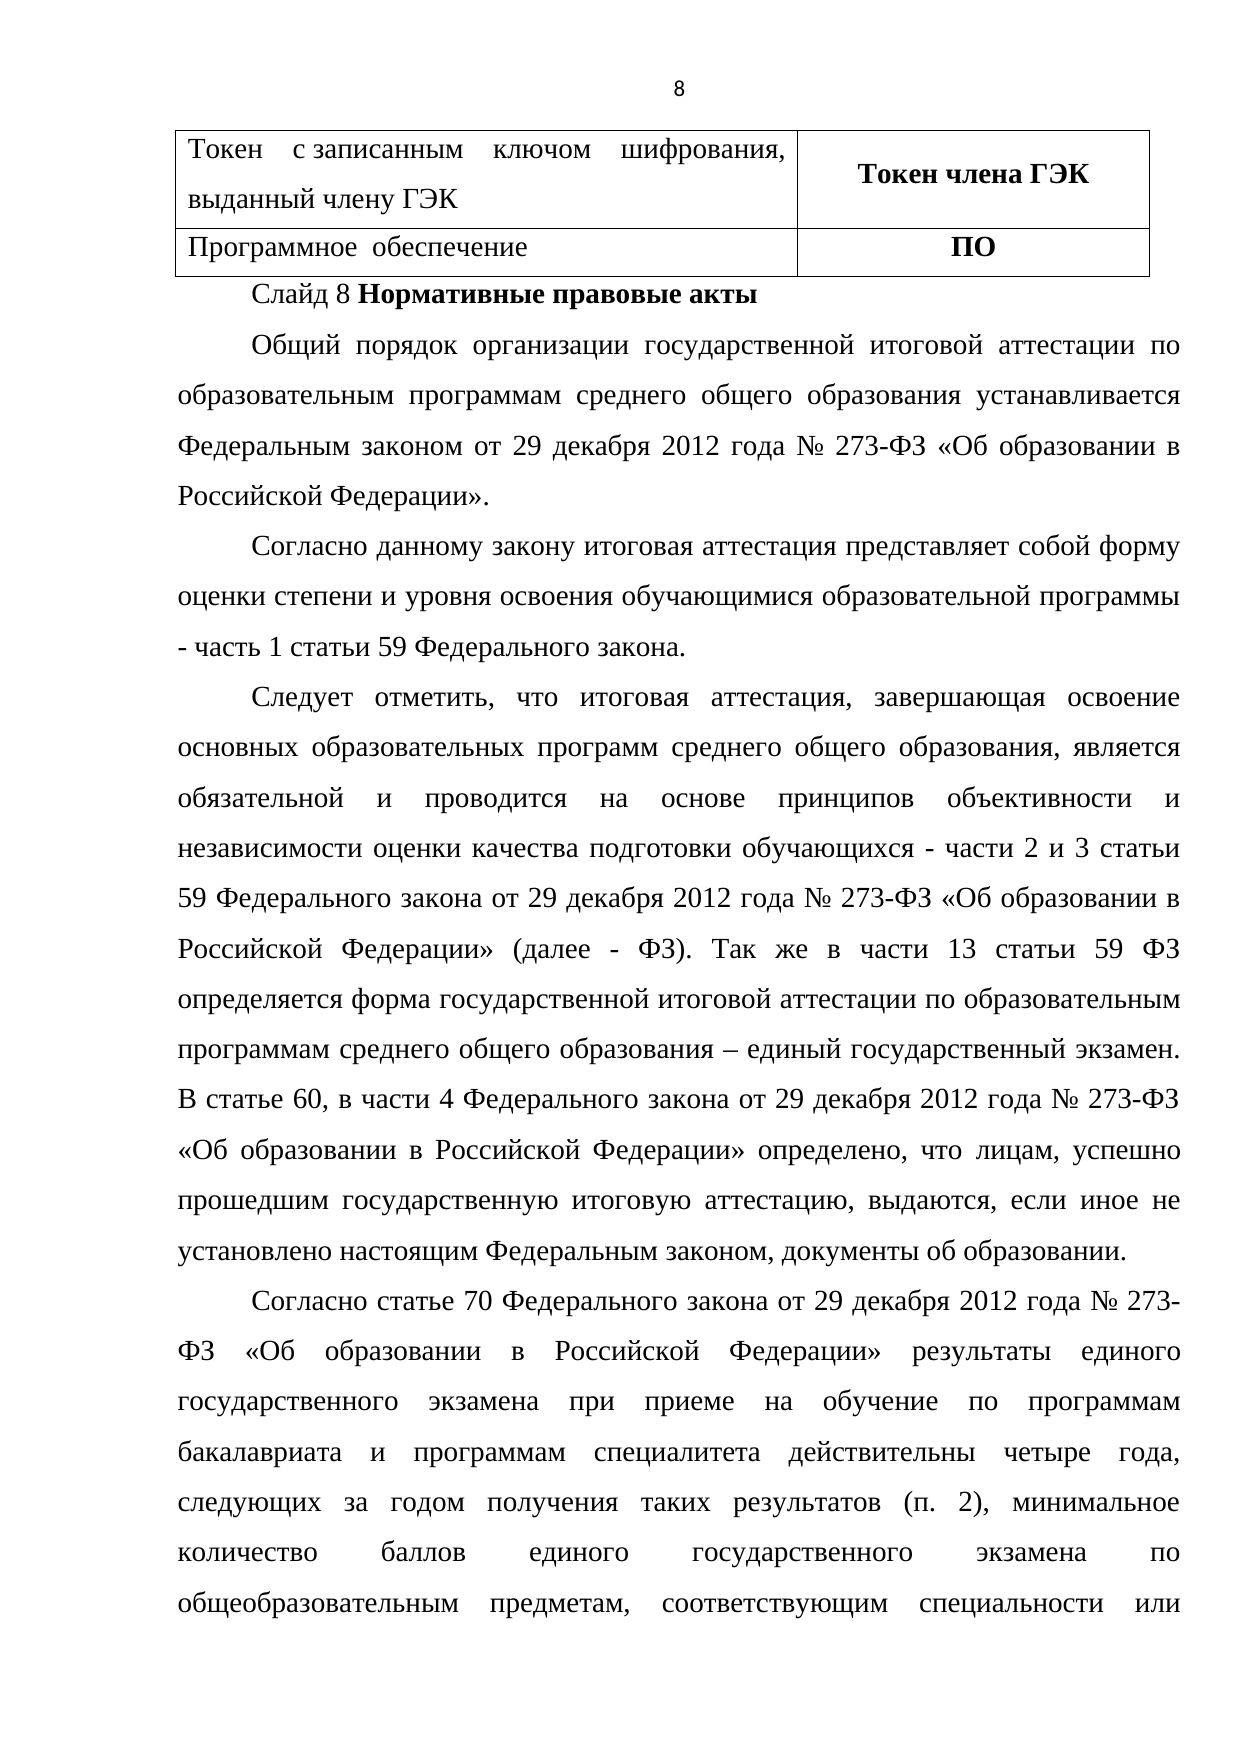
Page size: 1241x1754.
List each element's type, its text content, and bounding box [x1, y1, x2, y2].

table_cell Токен члена ГЭК [798, 131, 1149, 228]
text Согласно данному закону итоговая аттестация представляет собой форму оценки степени и уровня освоения обучающимися образовательной программы - часть 1 статьи 59 Федерального закона. [177, 528, 1181, 662]
text Слайд 8 Нормативные правовые акты [177, 277, 1181, 310]
text Следует отметить, что итоговая аттестация, завершающая освоение основных образовательных программ среднего общего образования, является обязательной и проводится на основе принципов объективности и независимости оценки качества подготовки обучающихся - части 2 и 3 статьи 59 Федерального закона от 29 декабря 2012 года № 273-ФЗ «Об образовании в Российской Федерации» (далее - ФЗ). Так же в части 13 статьи 59 ФЗ определяется форма государственной итоговой аттестации по образовательным программам среднего общего образования – единый государственный экзамен. В статье 60, в части 4 Федерального закона от 29 декабря 2012 года № 273-ФЗ «Об образовании в Российской Федерации» определено, что лицам, успешно прошедшим государственную итоговую аттестацию, выдаются, если иное не установлено настоящим Федеральным законом, документы об образовании. [177, 679, 1181, 1266]
table_cell Токен с записанным ключом шифрования, выданный члену ГЭК [176, 131, 797, 228]
table_cell ПО [798, 229, 1149, 276]
text Общий порядок организации государственной итоговой аттестации по образовательным программам среднего общего образования устанавливается Федеральным законом от 29 декабря 2012 года № 273-ФЗ «Об образовании в Российской Федерации». [177, 327, 1181, 511]
table_cell Программное обеспечение [176, 229, 797, 276]
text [177, 1283, 1181, 1618]
